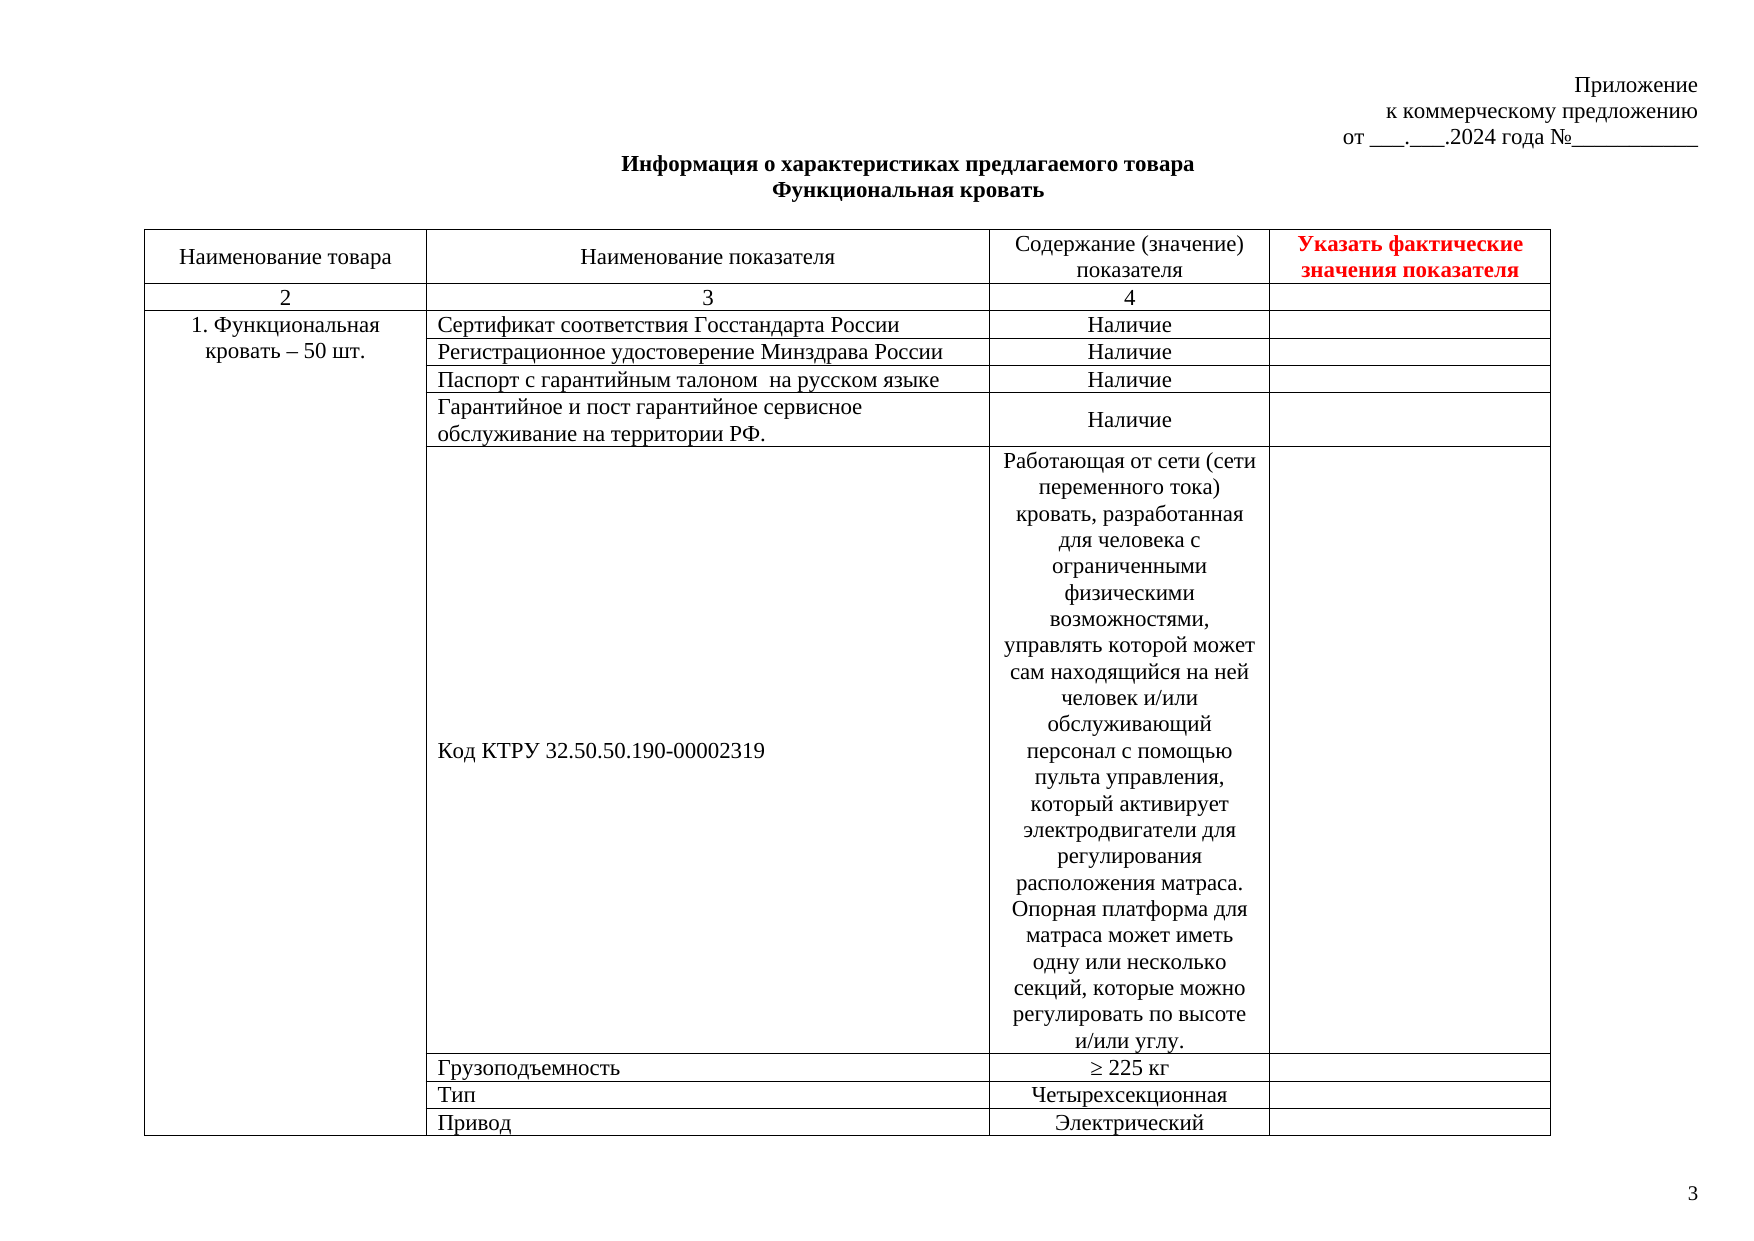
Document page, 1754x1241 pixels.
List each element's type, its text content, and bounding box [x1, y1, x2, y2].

table_cell Грузоподъемность [427, 1054, 989, 1081]
table_cell 3 [427, 284, 989, 310]
table_cell [1270, 447, 1550, 1053]
table_header Содержание (значение) показателя [990, 230, 1269, 283]
table_cell 2 [145, 284, 426, 310]
table_cell ≥ 225 кг [990, 1054, 1269, 1081]
table_cell Электрический [990, 1109, 1269, 1135]
text Функциональная кровать [118, 176, 1698, 202]
text к коммерческому предложению [118, 97, 1698, 123]
table_cell Гарантийное и пост гарантийное сервисное обслуживание на территории РФ. [427, 393, 989, 446]
table_cell Сертификат соответствия Госстандарта России [427, 311, 989, 337]
table_cell [1270, 1054, 1550, 1081]
table_cell Наличие [990, 311, 1269, 337]
text Приложение [118, 71, 1698, 97]
table_cell Работающая от сети (сети переменного тока) кровать, разработанная для человека с ограниченными физическими возможностями, управлять которой может сам находящийся на ней человек и/или обслуживающий персонал с помощью пульта управления, который активирует электродвигатели для регулирования расположения матраса. Опорная платформа для матраса может иметь одну или несколько секций, которые можно регулировать по высоте и/или углу. [990, 447, 1269, 1053]
table_header Наименование показателя [427, 230, 989, 283]
table_cell [1270, 1082, 1550, 1108]
table_cell Наличие [990, 393, 1269, 446]
table_cell Тип [427, 1082, 989, 1108]
table_cell Наличие [990, 339, 1269, 365]
table_cell 4 [990, 284, 1269, 310]
table_cell Код КТРУ 32.50.50.190-00002319 [427, 447, 989, 1053]
table_cell [1270, 284, 1550, 310]
table_cell [1270, 393, 1550, 446]
table_cell [1270, 339, 1550, 365]
text от ___.___.2024 года №___________ [118, 123, 1698, 150]
table_cell Четырехсекционная [990, 1082, 1269, 1108]
table_cell [1270, 366, 1550, 392]
table_cell [1270, 1109, 1550, 1135]
table_cell Регистрационное удостоверение Минздрава России [427, 339, 989, 365]
table_cell Наличие [990, 366, 1269, 392]
table_cell [1270, 311, 1550, 337]
table_cell Привод [427, 1109, 989, 1135]
text Информация о характеристиках предлагаемого товара [118, 150, 1698, 176]
table_header Указать фактические значения показателя [1270, 230, 1550, 283]
table_header Наименование товара [145, 230, 426, 283]
table_cell Паспорт с гарантийным талоном на русском языке [427, 366, 989, 392]
table_cell 1. Функциональная кровать – 50 шт. [145, 311, 426, 1135]
